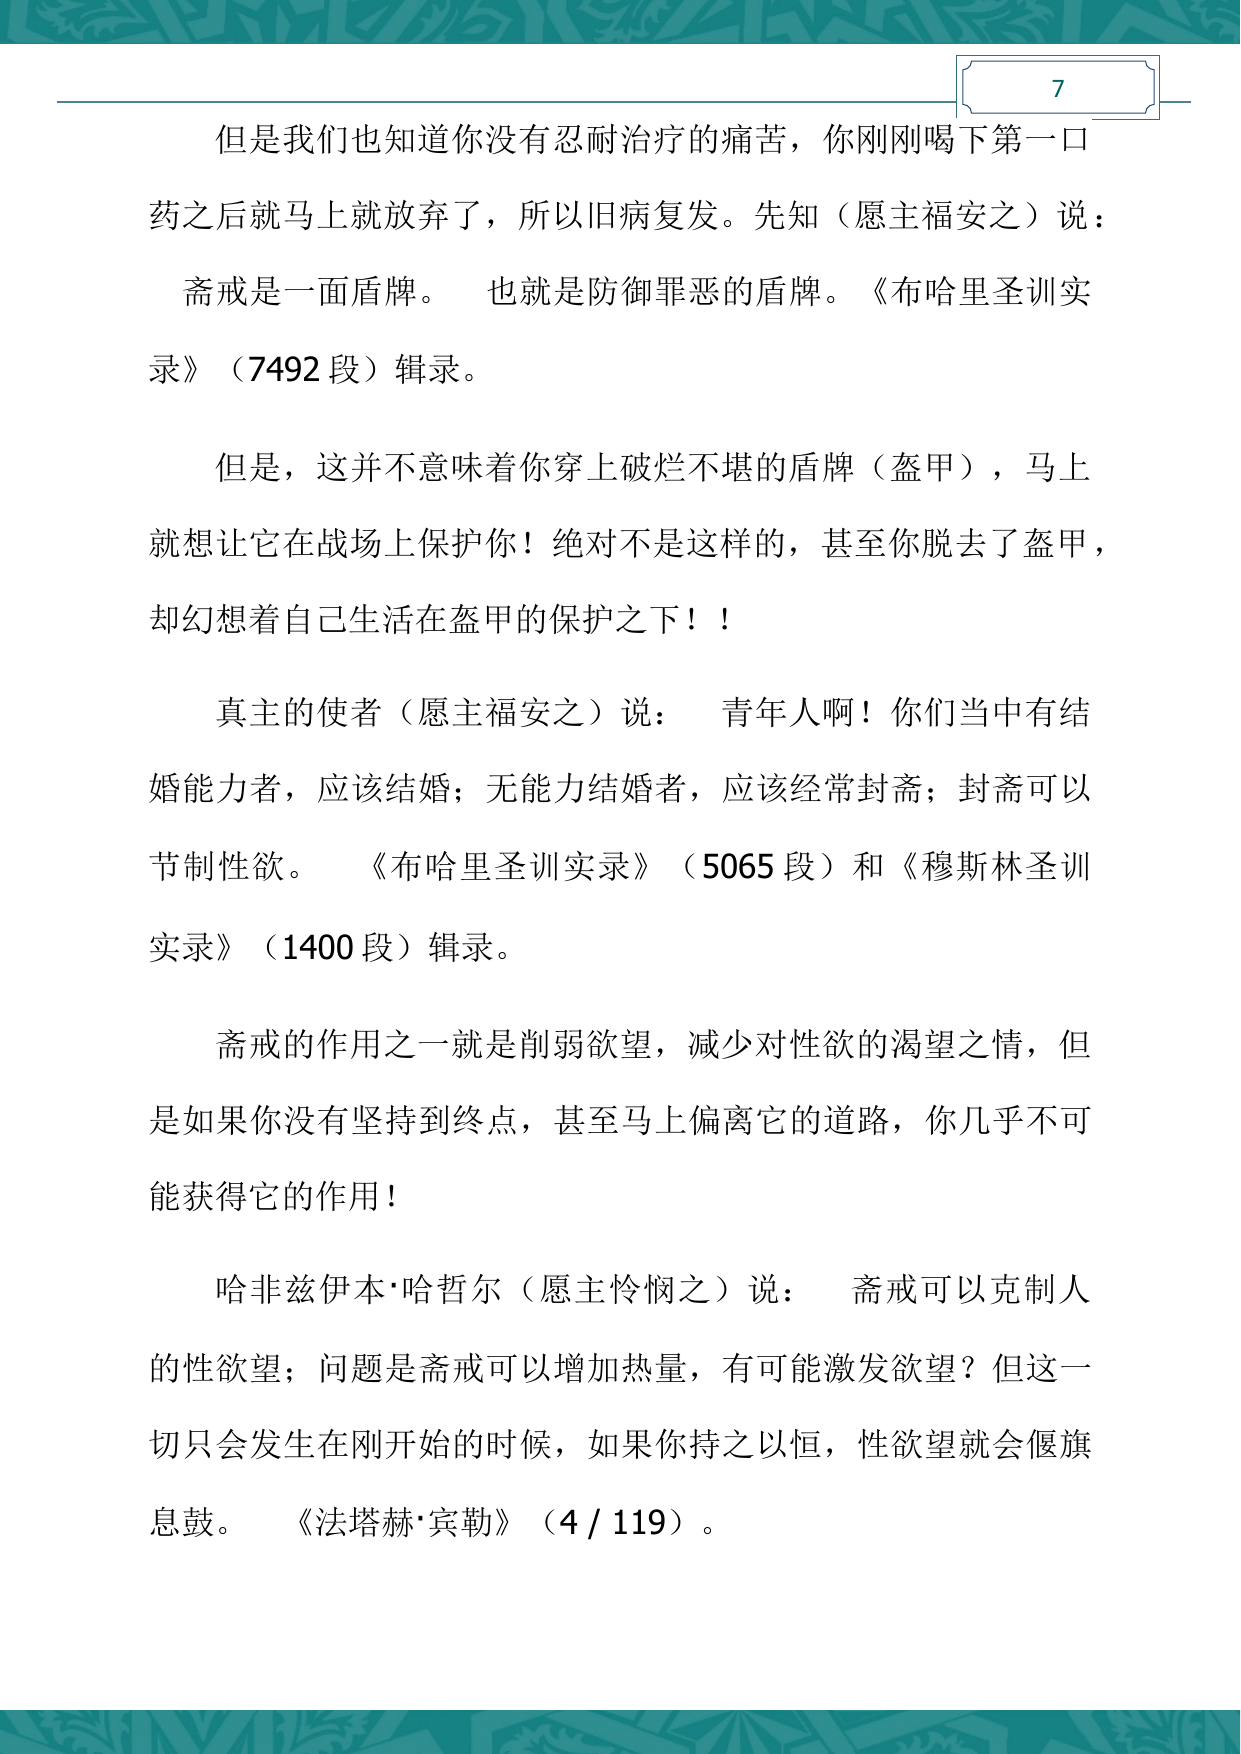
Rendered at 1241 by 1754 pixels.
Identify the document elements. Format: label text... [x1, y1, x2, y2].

picture [0, 0, 1240, 44]
text 斋戒的作用之一就是削弱欲望，减少对性欲的渴望之情，但是如果你没有坚持到终点，甚至马上偏离它的道路，你几乎不可能获得它的作用！ [148, 1023, 1092, 1213]
text 但是我们也知道你没有忍耐治疗的痛苦，你刚刚喝下第一口药之后就马上就放弃了，所以旧病复发。先知（愿主福安之）说：“斋戒是一面盾牌。”也就是防御罪恶的盾牌。《布哈里圣训实录》（7492段）辑录。 [148, 118, 1092, 389]
text 但是，这并不意味着你穿上破烂不堪的盾牌（盔甲），马上就想让它在战场上保护你！绝对不是这样的，甚至你脱去了盔甲，却幻想着自己生活在盔甲的保护之下！！ [148, 446, 1092, 636]
text 哈非兹伊本·哈哲尔（愿主怜悯之）说：“斋戒可以克制人的性欲望；问题是斋戒可以增加热量，有可能激发欲望？但这一切只会发生在刚开始的时候，如果你持之以恒，性欲望就会偃旗息鼓。”《法塔赫·宾勒》（4 / 119）。 [148, 1268, 1092, 1541]
picture [0, 1710, 1241, 1754]
text 真主的使者（愿主福安之）说：“青年人啊！你们当中有结婚能力者，应该结婚；无能力结婚者，应该经常封斋；封斋可以节制性欲。”《布哈里圣训实录》（5065段）和《穆斯林圣训实录》（1400段）辑录。 [148, 691, 1092, 966]
